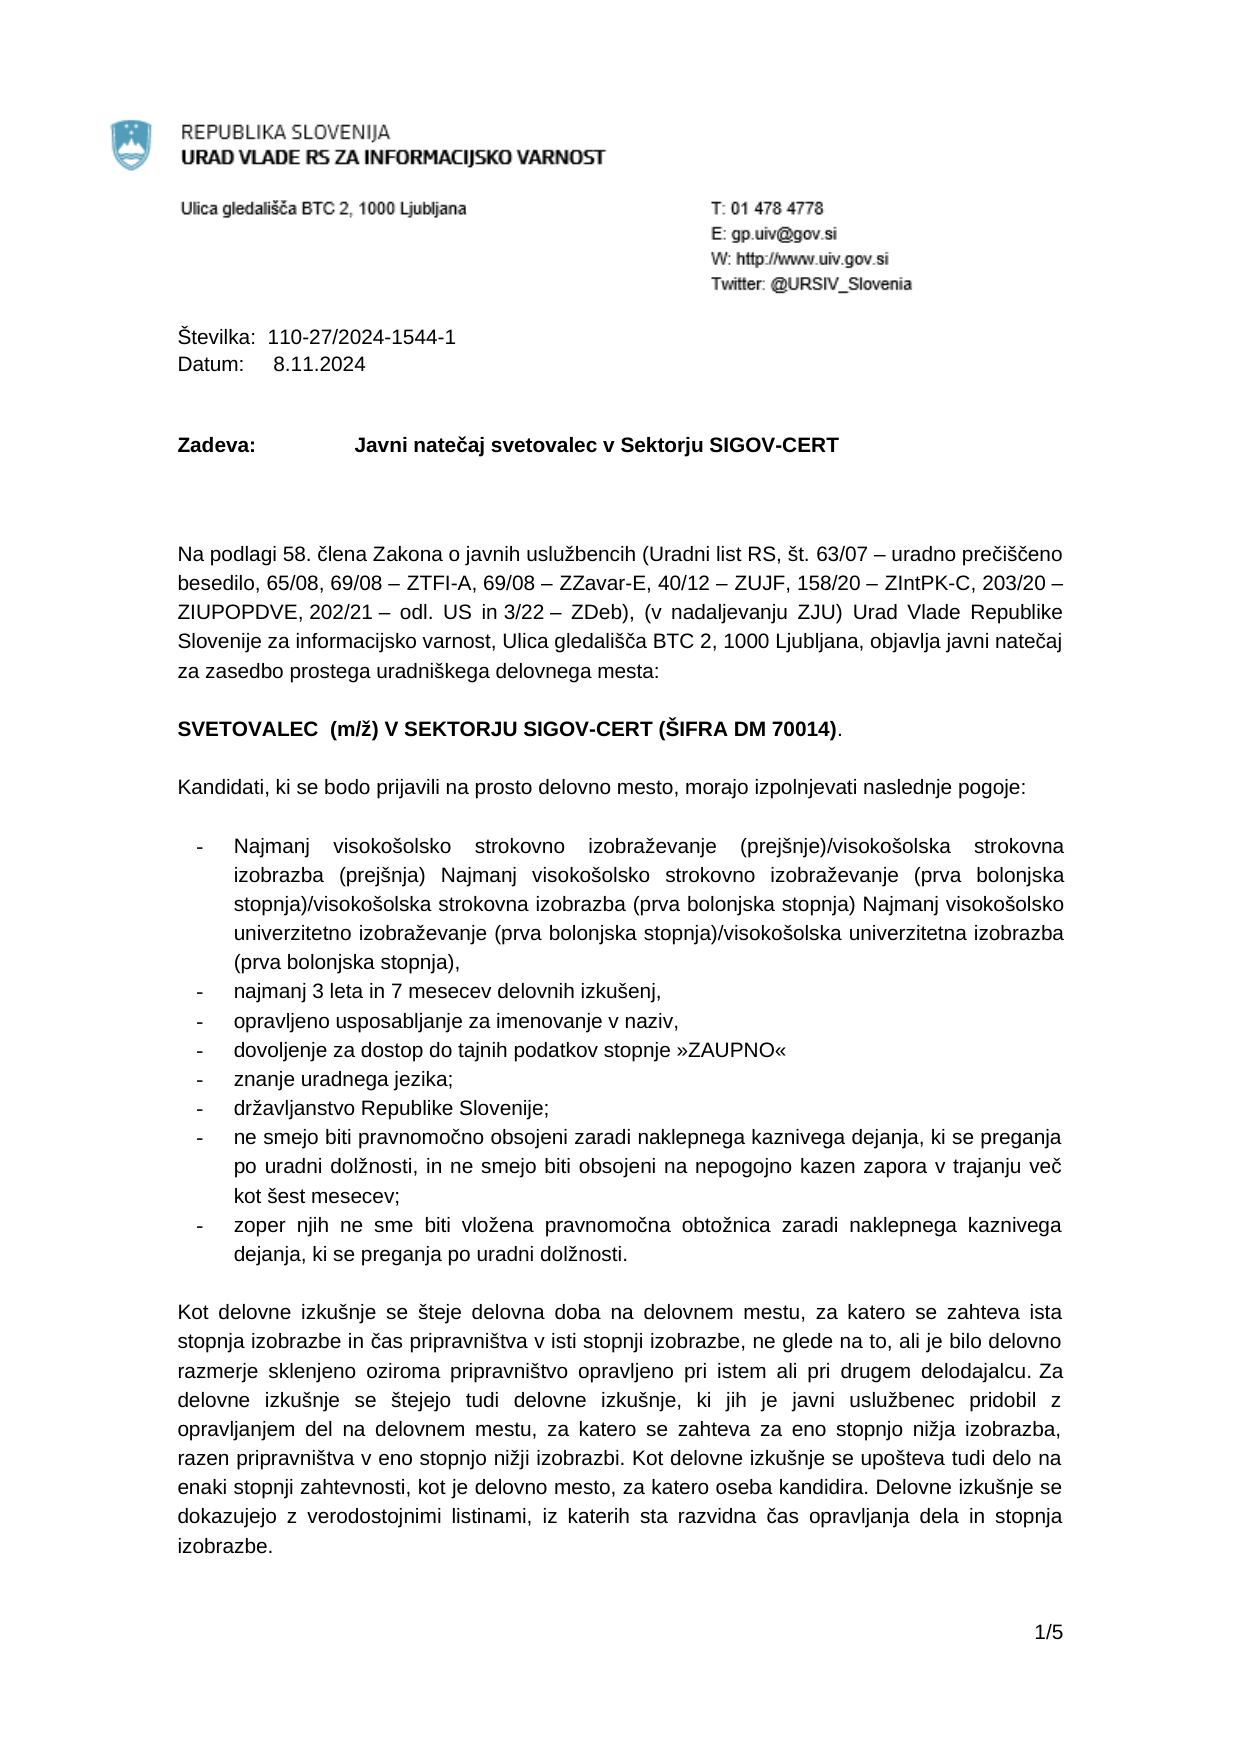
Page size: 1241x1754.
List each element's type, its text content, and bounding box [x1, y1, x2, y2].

list državljanstvo Republike Slovenije; [196, 1092, 1065, 1121]
list najmanj 3 leta in 7 mesecev delovnih izkušenj, [196, 976, 1065, 1005]
picture [84, 23, 1063, 298]
text Na podlagi 58. člena Zakona o javnih uslužbencih (Uradni list RS, št. 63/07 – uradno prečiščeno besedilo, 65/08, 69/08 – ZTFI-A, 69/08 – ZZavar-E, 40/12 – ZUJF, 158/20 – ZIntPK-C, 203/20 – ZIUPOPDVE, 202/21 – odl. US in 3/22 – ZDeb), (v nadaljevanju ZJU) Urad Vlade Republike Slovenije za informacijsko varnost, Ulica gledališča BTC 2, 1000 Ljubljana, objavlja javni natečaj za zasedbo prostega uradniškega delovnega mesta: [177, 538, 1063, 684]
list dovoljenje za dostop do tajnih podatkov stopnje »ZAUPNO« [196, 1034, 1063, 1063]
text Datum: 8.11.2024 [177, 348, 1063, 376]
text Kot delovne izkušnje se šteje delovna doba na delovnem mestu, za katero se zahteva ista stopnja izobrazbe in čas pripravništva v isti stopnji izobrazbe, ne glede na to, ali je bilo delovno razmerje sklenjeno oziroma pripravništvo opravljeno pri istem ali pri drugem delodajalcu. Za delovne izkušnje se štejejo tudi delovne izkušnje, ki jih je javni uslužbenec pridobil z opravljanjem del na delovnem mestu, za katero se zahteva za eno stopnjo nižja izobrazba, razen pripravništva v eno stopnjo nižji izobrazbi. Kot delovne izkušnje se upošteva tudi delo na enaki stopnji zahtevnosti, kot je delovno mesto, za katero oseba kandidira. Delovne izkušnje se dokazujejo z verodostojnimi listinami, iz katerih sta razvidna čas opravljanja dela in stopnja izobrazbe. [177, 1296, 1063, 1559]
text SVETOVALEC (m/ž) V SEKTORJU SIGOV-CERT (ŠIFRA dm 70014). [177, 713, 1065, 742]
text Številka: 110-27/2024-1544-1 [177, 321, 1063, 348]
list Najmanj visokošolsko strokovno izobraževanje (prejšnje)/visokošolska strokovna izobrazba (prejšnja) Najmanj visokošolsko strokovno izobraževanje (prva bolonjska stopnja)/visokošolska strokovna izobrazba (prva bolonjska stopnja) Najmanj visokošolsko univerzitetno izobraževanje (prva bolonjska stopnja)/visokošolska univerzitetna izobrazba (prva bolonjska stopnja), [196, 830, 1065, 976]
list opravljeno usposabljanje za imenovanje v naziv, [196, 1005, 1063, 1034]
list ne smejo biti pravnomočno obsojeni zaradi naklepnega kaznivega dejanja, ki se preganja po uradni dolžnosti, in ne smejo biti obsojeni na nepogojno kazen zapora v trajanju več kot šest mesecev; [196, 1121, 1063, 1209]
text Zadeva: Javni natečaj svetovalec v Sektorju SIGOV-CERT [177, 430, 1063, 457]
list zoper njih ne sme biti vložena pravnomočna obtožnica zaradi naklepnega kaznivega dejanja, ki se preganja po uradni dolžnosti. [196, 1209, 1063, 1267]
text Kandidati, ki se bodo prijavili na prosto delovno mesto, morajo izpolnjevati naslednje pogoje: [177, 771, 1063, 801]
list znanje uradnega jezika; [196, 1063, 1065, 1092]
